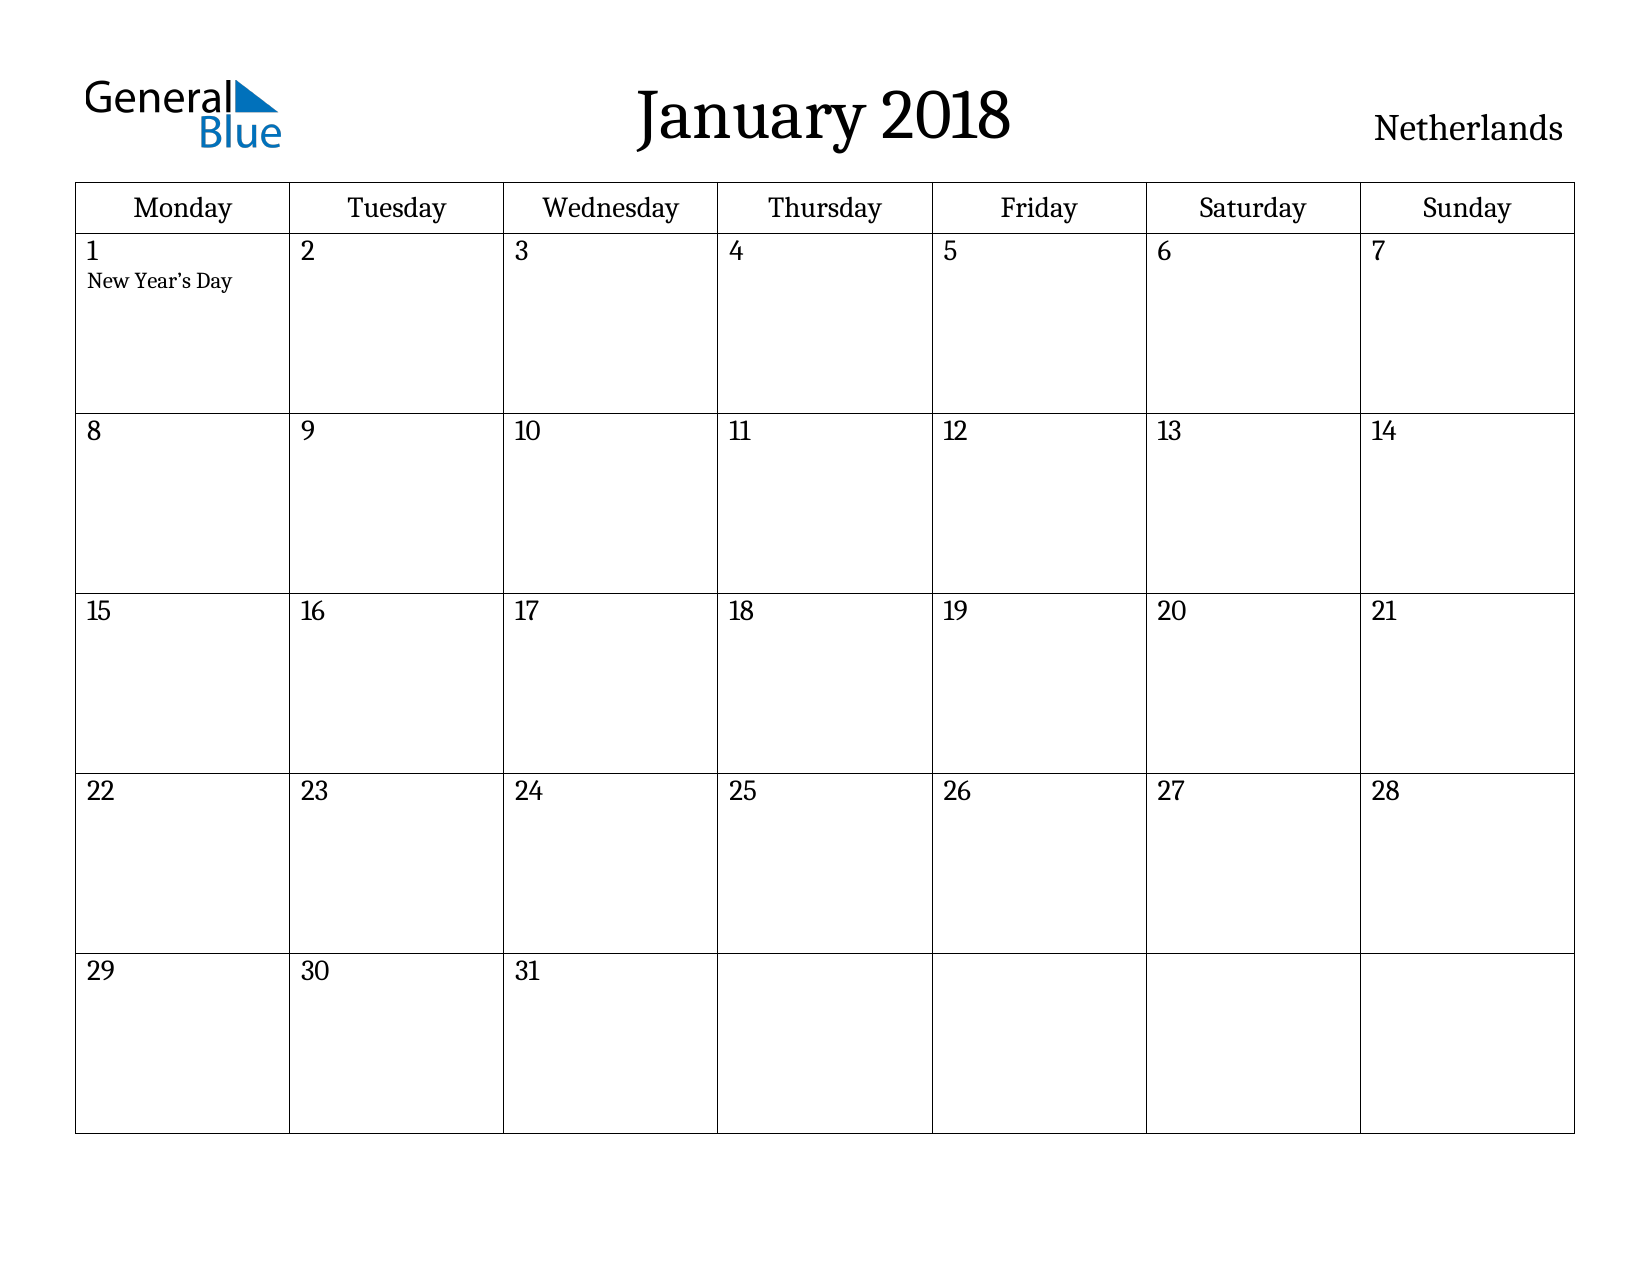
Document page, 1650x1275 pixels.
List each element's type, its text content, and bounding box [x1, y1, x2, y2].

table_cell [1147, 988, 1360, 1133]
table_cell [504, 808, 717, 953]
table_cell 30 [290, 954, 503, 987]
table_cell [933, 988, 1146, 1133]
table_cell [504, 627, 717, 773]
table_cell [290, 988, 503, 1133]
picture [86, 80, 281, 148]
table_cell [1361, 627, 1574, 773]
table_cell [718, 954, 932, 987]
table_cell 25 [718, 774, 932, 807]
table_cell 1 [76, 234, 289, 267]
table_cell 12 [933, 414, 1146, 447]
table_cell Sunday [1361, 183, 1574, 233]
table_cell 13 [1147, 414, 1360, 447]
table_cell [933, 808, 1146, 953]
table_cell 8 [76, 414, 289, 447]
table_cell [1147, 808, 1360, 953]
table_cell [290, 627, 503, 773]
table_cell 27 [1147, 774, 1360, 807]
table_cell 20 [1147, 594, 1360, 627]
table_cell 15 [76, 594, 289, 627]
table_cell [718, 627, 932, 773]
table_cell 26 [933, 774, 1146, 807]
table_cell [504, 267, 717, 413]
table_cell 18 [718, 594, 932, 627]
table_cell [76, 988, 289, 1133]
table_cell 16 [290, 594, 503, 627]
table_cell 9 [290, 414, 503, 447]
table_cell [933, 448, 1146, 593]
table_cell [76, 808, 289, 953]
table_cell [933, 627, 1146, 773]
table_cell 7 [1361, 234, 1574, 267]
table_cell 23 [290, 774, 503, 807]
table_cell [718, 267, 932, 413]
table_cell 10 [504, 414, 717, 447]
table_cell 4 [718, 234, 932, 267]
table_cell 17 [504, 594, 717, 627]
table_cell New Year’s Day [76, 267, 289, 413]
table_cell 28 [1361, 774, 1574, 807]
table_cell [718, 988, 932, 1133]
table_cell [933, 954, 1146, 987]
table_cell 19 [933, 594, 1146, 627]
table_cell 29 [76, 954, 289, 987]
table_cell 2 [290, 234, 503, 267]
table_cell 6 [1147, 234, 1360, 267]
table_cell [290, 808, 503, 953]
table_cell 3 [504, 234, 717, 267]
table_header Netherlands [1146, 75, 1574, 182]
table_cell [718, 808, 932, 953]
table_cell [1361, 954, 1574, 987]
table_cell [504, 448, 717, 593]
table_cell [290, 448, 503, 593]
table_header [76, 75, 503, 182]
table_cell 11 [718, 414, 932, 447]
table_cell [1361, 988, 1574, 1133]
table_cell 5 [933, 234, 1146, 267]
table_cell 14 [1361, 414, 1574, 447]
table_cell Saturday [1147, 183, 1360, 233]
table_cell 24 [504, 774, 717, 807]
table_cell 21 [1361, 594, 1574, 627]
table_cell 31 [504, 954, 717, 987]
table_cell Thursday [718, 183, 932, 233]
table_cell Tuesday [290, 183, 503, 233]
table_cell [933, 267, 1146, 413]
table_cell [1147, 627, 1360, 773]
table_cell [504, 988, 717, 1133]
table_cell [76, 627, 289, 773]
table_cell [1361, 267, 1574, 413]
table_cell [290, 267, 503, 413]
table_cell Wednesday [504, 183, 717, 233]
table_cell [1361, 808, 1574, 953]
table_cell [718, 448, 932, 593]
table_cell Friday [933, 183, 1146, 233]
table_cell [1147, 267, 1360, 413]
table_cell 22 [76, 774, 289, 807]
table_cell [1147, 448, 1360, 593]
table_cell Monday [76, 183, 289, 233]
table_cell [76, 448, 289, 593]
table_cell [1361, 448, 1574, 593]
table_cell [1147, 954, 1360, 987]
table_header January 2018 [504, 75, 1146, 182]
